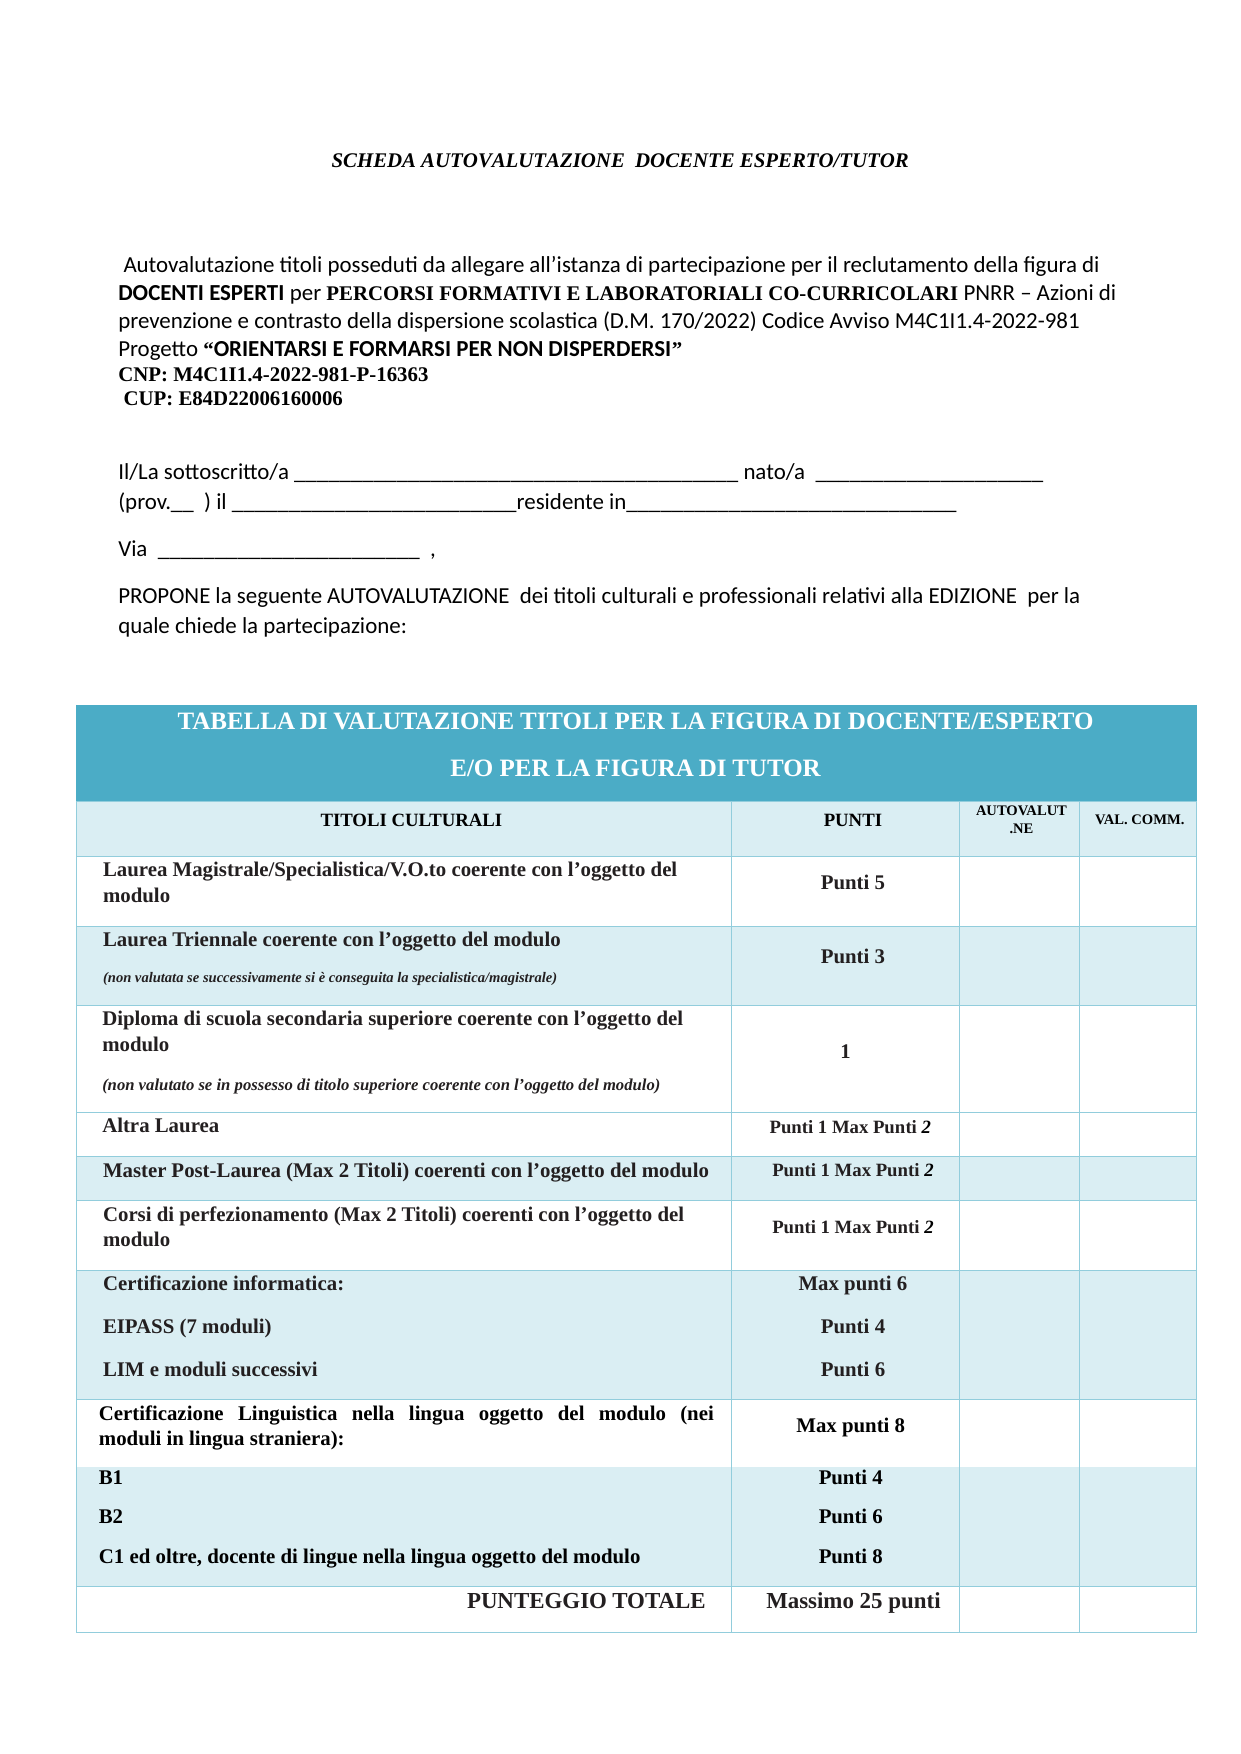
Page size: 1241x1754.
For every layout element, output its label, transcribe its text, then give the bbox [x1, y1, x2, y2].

table_cell B1 B2 C1 ed oltre, docente di lingue nella lingua oggetto del modulo [77, 1467, 731, 1586]
table_cell [1080, 1113, 1196, 1156]
table_cell [1080, 1467, 1196, 1586]
table_cell [1080, 927, 1196, 1005]
table_cell Diploma di scuola secondaria superiore coerente con l’oggetto del modulo (non valutato se in possesso di titolo superiore coerente con l’oggetto del modulo) [77, 1006, 731, 1112]
table_cell [1080, 1006, 1196, 1112]
text CUP: E84D22006160006 [118, 386, 1122, 410]
table_cell Punti 3 [732, 927, 959, 1005]
table_cell [960, 927, 1079, 1005]
table_cell [960, 1587, 1079, 1632]
table_cell [960, 1467, 1079, 1586]
table_cell [960, 1400, 1079, 1467]
text CNP: M4C1I1.4-2022-981-P-16363 [118, 362, 1122, 386]
table_cell VAL. COMM. [1080, 802, 1196, 856]
table_cell Laurea Magistrale/Specialistica/V.O.to coerente con l’oggetto del modulo [77, 857, 731, 926]
table_cell Altra Laurea [77, 1113, 731, 1156]
table_cell Laurea Triennale coerente con l’oggetto del modulo (non valutata se successivamente si è conseguita la specialistica/magistrale) [77, 927, 731, 1005]
table_cell [1080, 1587, 1196, 1632]
table_header TABELLA DI VALUTAZIONE TITOLI PER LA FIGURA DI DOCENTE/ESPERTO E/O PER LA FIGURA DI TUTOR [77, 706, 1196, 801]
table_cell [960, 1271, 1079, 1399]
table_cell PUNTEGGIO TOTALE [77, 1587, 731, 1632]
text Autovalutazione titoli posseduti da allegare all’istanza di partecipazione per il reclutamento della figura di DOCENTI ESPERTI per PERCORSI FORMATIVI E LABORATORIALI CO-CURRICOLARI PNRR – Azioni di prevenzione e contrasto della dispersione scolastica (D.M. 170/2022) Codice Avviso M4C1I1.4-2022-981 [118, 250, 1122, 334]
text Progetto “ORIENTARSI E FORMARSI PER NON DISPERDERSI” [118, 334, 1122, 362]
table_cell Massimo 25 punti [732, 1587, 959, 1632]
text SCHEDA AUTOVALUTAZIONE DOCENTE ESPERTO/TUTOR [118, 148, 1122, 172]
text Via _______________________ , [118, 534, 1122, 562]
table_cell [960, 857, 1079, 926]
table_cell [960, 1006, 1079, 1112]
table_cell Punti 1 Max Punti 2 [732, 1113, 959, 1156]
table_cell Corsi di perfezionamento (Max 2 Titoli) coerenti con l’oggetto del modulo [77, 1201, 731, 1270]
table_cell Punti 5 [732, 857, 959, 926]
table_cell [960, 1201, 1079, 1270]
table_cell PUNTI [732, 802, 959, 856]
table_cell AUTOVALUT.NE [960, 802, 1079, 856]
table_cell [1080, 1400, 1196, 1467]
text PROPONE la seguente AUTOVALUTAZIONE dei titoli culturali e professionali relativi alla EDIZIONE per la quale chiede la partecipazione: [118, 581, 1122, 639]
table_cell Max punti 8 [732, 1400, 959, 1467]
table_cell Punti 4 Punti 6 Punti 8 [732, 1467, 959, 1586]
table_cell [1080, 1201, 1196, 1270]
table_cell [960, 1157, 1079, 1200]
table_cell Certificazione Linguistica nella lingua oggetto del modulo (nei moduli in lingua straniera): [77, 1400, 731, 1467]
table_cell TITOLI CULTURALI [77, 802, 731, 856]
table_cell [1080, 1157, 1196, 1200]
text Il/La sottoscritto/a _______________________________________ nato/a ____________________ (prov.__ ) il _________________________residente in_____________________________ [118, 457, 1122, 515]
table_cell 1 [732, 1006, 959, 1112]
table_cell Master Post-Laurea (Max 2 Titoli) coerenti con l’oggetto del modulo [77, 1157, 731, 1200]
table_cell Punti 1 Max Punti 2 [732, 1201, 959, 1270]
table_cell Certificazione informatica: EIPASS (7 moduli) LIM e moduli successivi [77, 1271, 731, 1399]
table_cell [1080, 1271, 1196, 1399]
table_cell Punti 1 Max Punti 2 [732, 1157, 959, 1200]
table_cell Max punti 6 Punti 4 Punti 6 [732, 1271, 959, 1399]
table_cell [960, 1113, 1079, 1156]
table_cell [1080, 857, 1196, 926]
